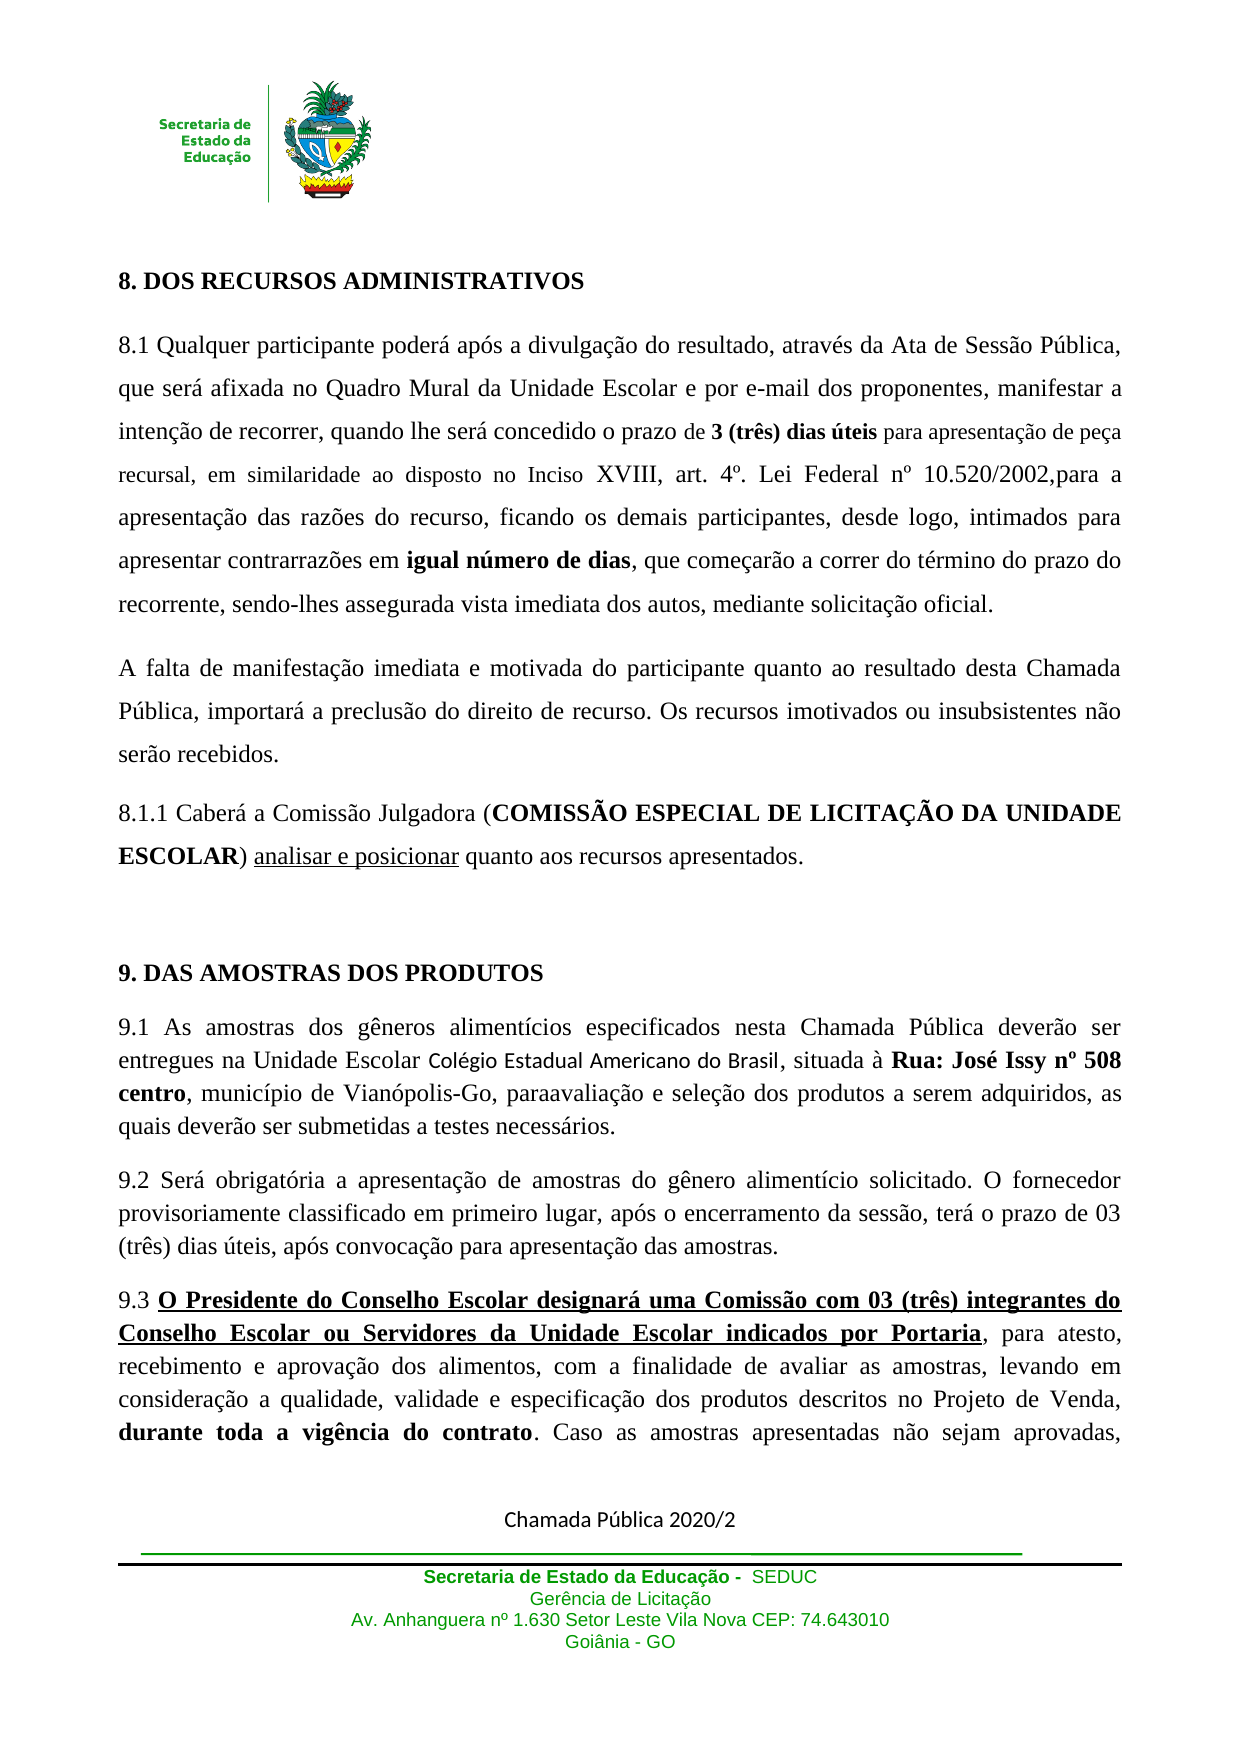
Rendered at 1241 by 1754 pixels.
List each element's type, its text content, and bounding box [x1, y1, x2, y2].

text 9.2 Será obrigatória a apresentação de amostras do gênero alimentício solicitado. O fornecedor provisoriamente classificado em primeiro lugar, após o encerramento da sessão, terá o prazo de 03 (três) dias úteis, após convocação para apresentação das amostras. [118, 1165, 1122, 1260]
text A falta de manifestação imediata e motivada do participante quanto ao resultado desta Chamada Pública, importará a preclusão do direito de recurso. Os recursos imotivados ou insubsistentes não serão recebidos. [118, 653, 1122, 768]
text 8.1 Qualquer participante poderá após a divulgação do resultado, através da Ata de Sessão Pública, que será afixada no Quadro Mural da Unidade Escolar e por e-mail dos proponentes, manifestar a intenção de recorrer, quando lhe será concedido o prazo de 3 (três) dias úteis para apresentação de peça recursal, em similaridade ao disposto no Inciso XVIII, art. 4º. Lei Federal nº 10.520/2002,para a apresentação das razões do recurso, ficando os demais participantes, desde logo, intimados para apresentar contrarrazões em igual número de dias, que começarão a correr do término do prazo do recorrente, sendo-lhes assegurada vista imediata dos autos, mediante solicitação oficial. [118, 330, 1122, 617]
text 9. DAS AMOSTRAS DOS PRODUTOS [118, 958, 1028, 987]
text 8.1.1 Caberá a Comissão Julgadora (COMISSÃO ESPECIAL DE LICITAÇÃO DA UNIDADE ESCOLAR) analisar e posicionar quanto aos recursos apresentados. [118, 798, 1122, 869]
text 9.1 As amostras dos gêneros alimentícios especificados nesta Chamada Pública deverão ser entregues na Unidade Escolar Colégio Estadual Americano do Brasil, situada à Rua: José Issy nº 508 centro, município de Vianópolis-Go, paraavaliação e seleção dos produtos a serem adquiridos, as quais deverão ser submetidas a testes necessários. [118, 1012, 1122, 1140]
picture [118, 73, 412, 210]
text 8. DOS RECURSOS ADMINISTRATIVOS [118, 266, 1122, 295]
